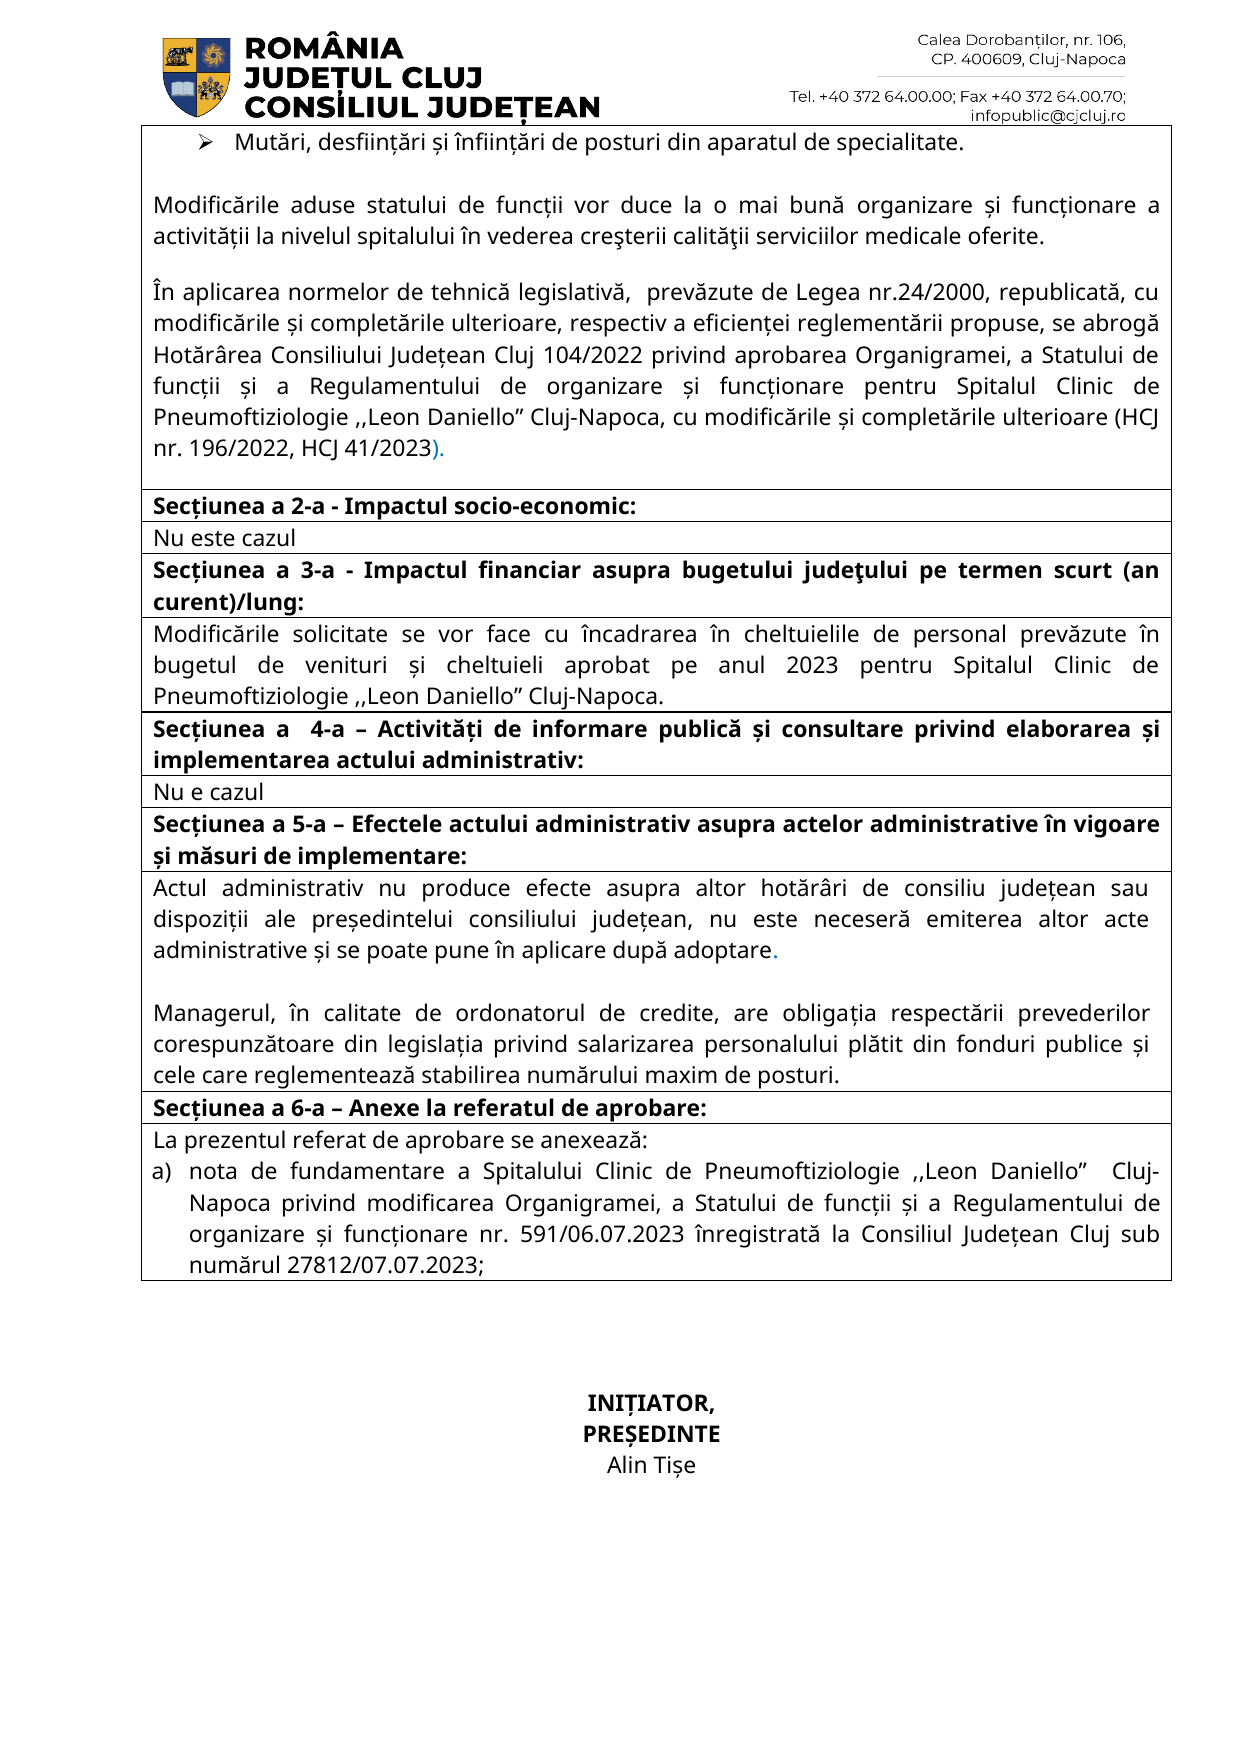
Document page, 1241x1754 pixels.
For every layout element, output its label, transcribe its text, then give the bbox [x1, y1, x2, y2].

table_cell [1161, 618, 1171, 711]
table_cell La prezentul referat de aprobare se anexează: nota de fundamentare a Spitalului Clinic de Pneumoftiziologie ,,Leon Daniello” Cluj-Napoca privind modificarea Organigramei, a Statului de funcții și a Regulamentului de organizare și funcționare nr. 591/06.07.2023 înregistrată la Consiliul Județean Cluj sub numărul 27812/07.07.2023; [142, 1124, 1171, 1280]
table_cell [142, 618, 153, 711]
table_cell Actul administrativ nu produce efecte asupra altor hotărâri de consiliu județean sau dispoziții ale președintelui consiliului județean, nu este neceseră emiterea altor acte administrative și se poate pune în aplicare după adoptare. Managerul, în calitate de ordonatorul de credite, are obligaţia respectării prevederilor corespunzătoare din legislaţia privind salarizarea personalului plătit din fonduri publice și cele care reglementează stabilirea numărului maxim de posturi. [142, 872, 1171, 1091]
picture [162, 31, 600, 125]
text INIȚIATOR, [159, 1387, 1143, 1418]
table_cell Secțiunea a 5-a – Efectele actului administrativ asupra actelor administrative în vigoare și măsuri de implementare: [142, 808, 1171, 871]
table_cell Secțiunea a 4-a – Activități de informare publică și consultare privind elaborarea și implementarea actului administrativ: [142, 713, 1171, 775]
text Alin Tișe [159, 1449, 1143, 1480]
table_cell Secțiunea a 2-a - Impactul socio-economic: [142, 490, 1171, 521]
table_cell Secțiunea a 3-a - Impactul financiar asupra bugetului judeţului pe termen scurt (an curent)/lung: [142, 554, 1171, 617]
picture [789, 31, 1125, 125]
table_cell Secțiunea a 6-a – Anexe la referatul de aprobare: [142, 1092, 1171, 1123]
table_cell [142, 126, 1171, 488]
table_cell Nu e cazul [142, 776, 1171, 807]
text PREȘEDINTE [159, 1418, 1143, 1449]
